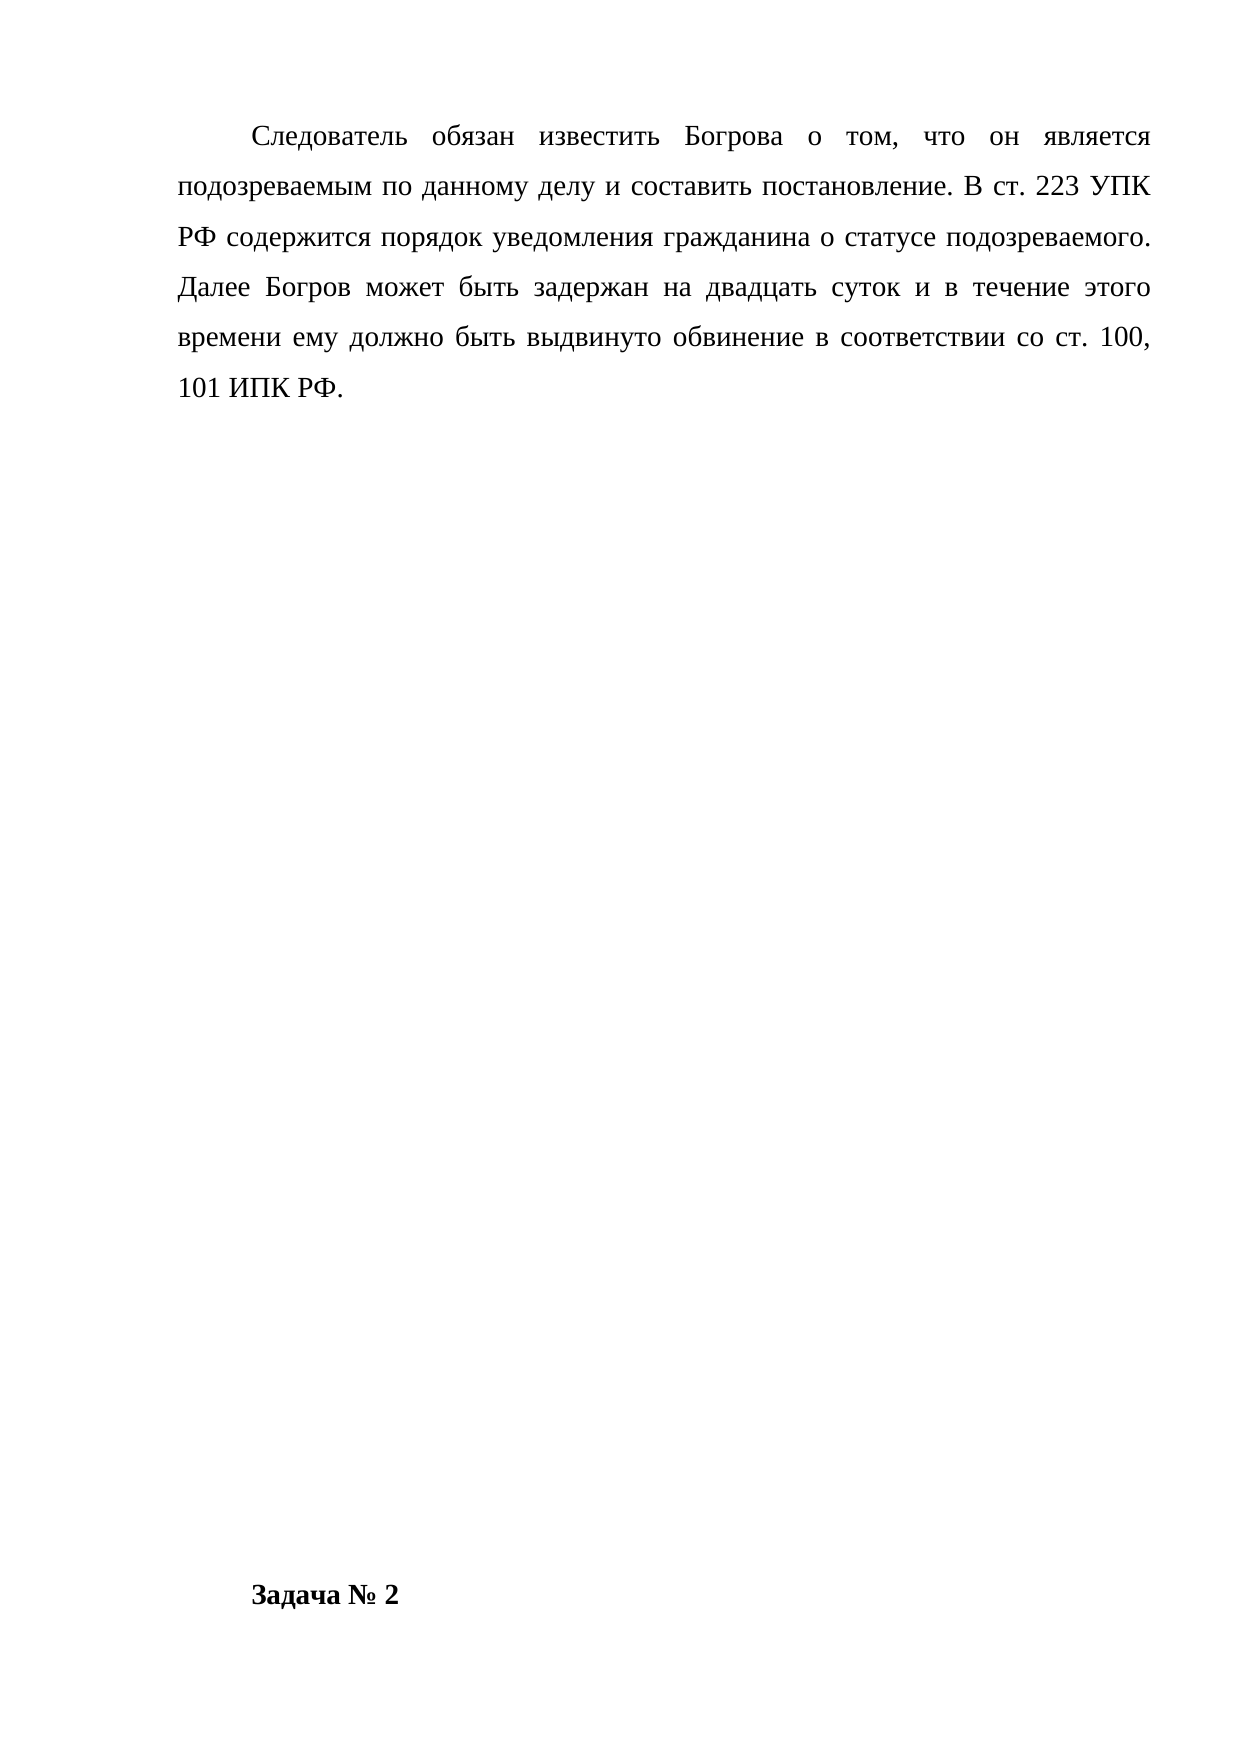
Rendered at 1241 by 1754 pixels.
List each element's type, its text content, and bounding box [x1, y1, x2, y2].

text Следователь обязан известить Богрова о том, что он является подозреваемым по данному делу и составить постановление. В ст. 223 УПК РФ содержится порядок уведомления гражданина о статусе подозреваемого. Далее Богров может быть задержан на двадцать суток и в течение этого времени ему должно быть выдвинуто обвинение в соответствии со ст. 100, 101 ИПК РФ. [177, 118, 1152, 403]
text Задача № 2 [177, 1577, 1152, 1611]
